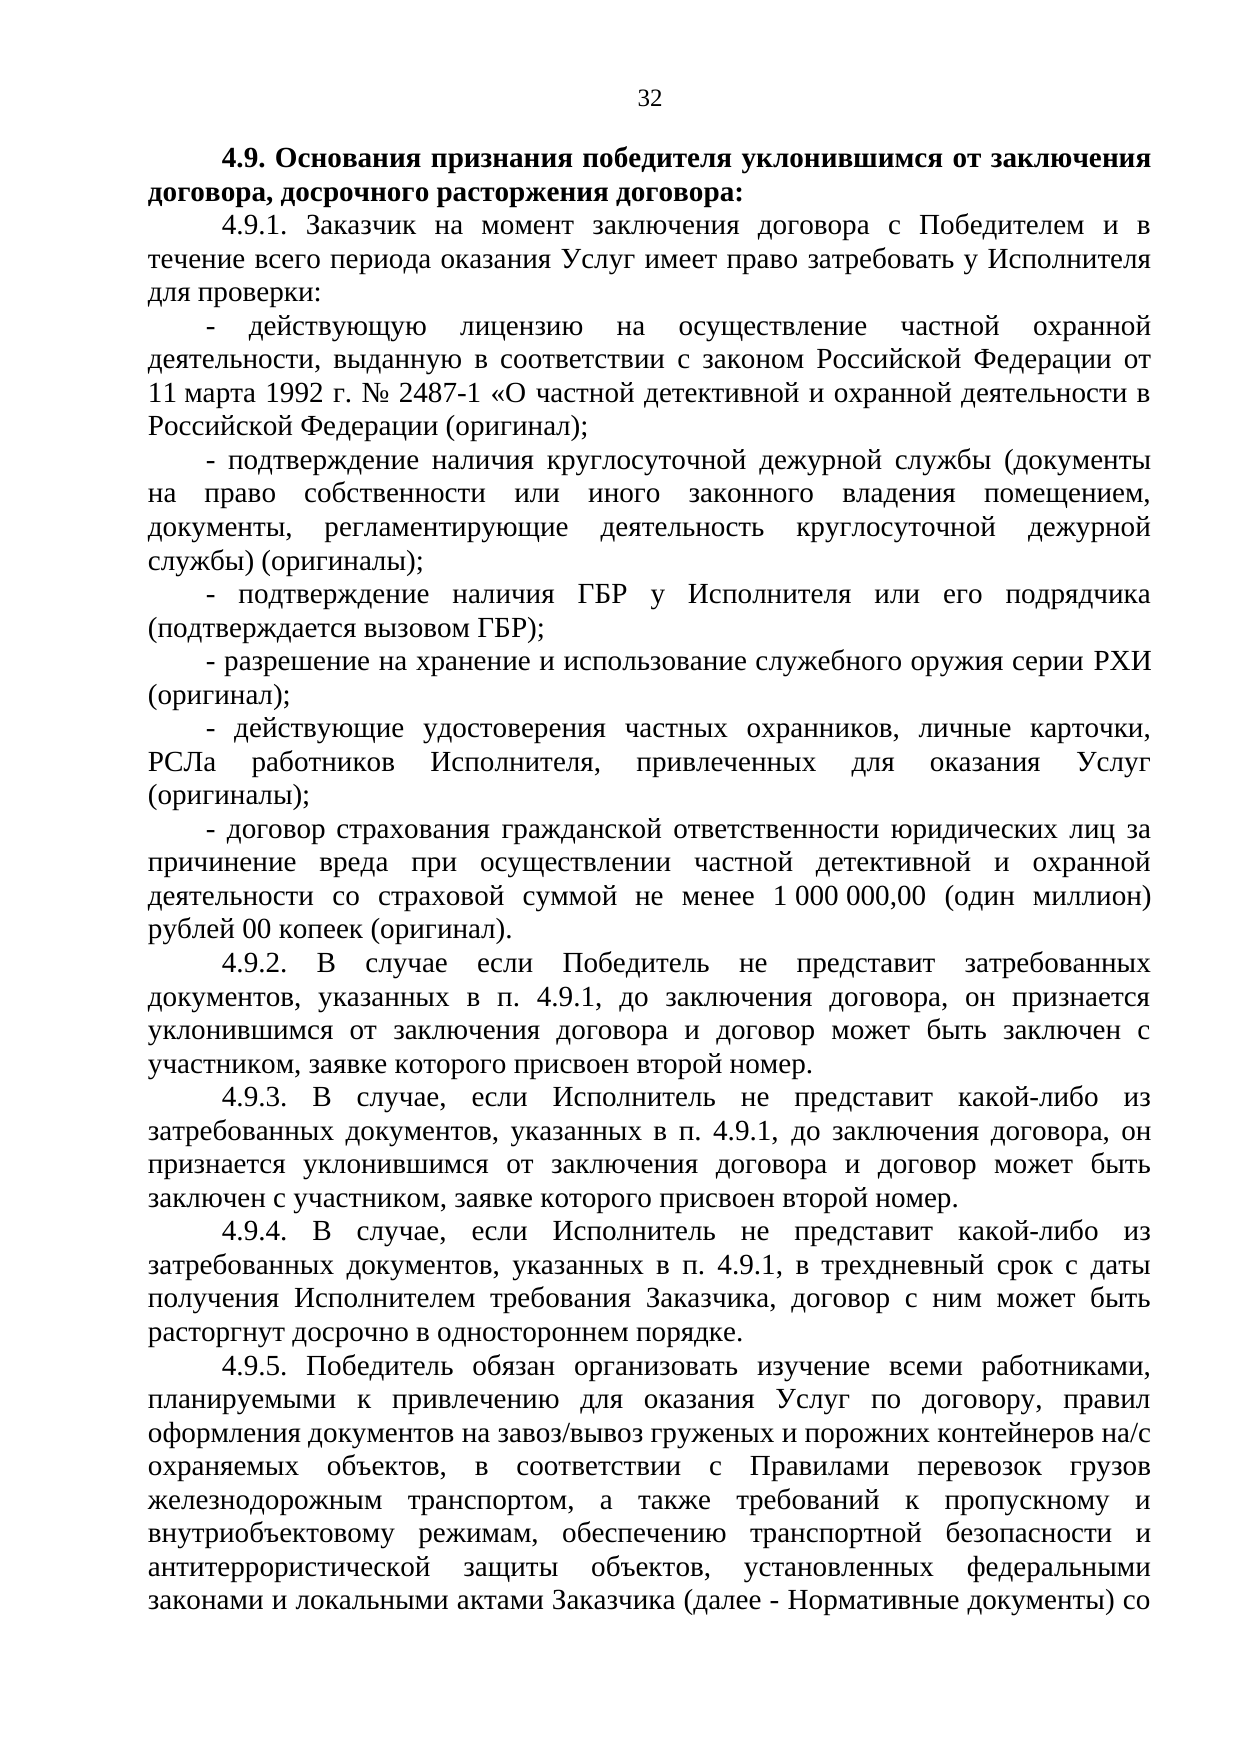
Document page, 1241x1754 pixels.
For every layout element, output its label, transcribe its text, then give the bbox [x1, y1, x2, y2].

text 4.9.3. В случае, если Исполнитель не представит какой-либо из затребованных документов, указанных в п. 4.9.1, до заключения договора, он признается уклонившимся от заключения договора и договор может быть заключен с участником, заявке которого присвоен второй номер. [148, 1079, 1152, 1213]
text 4.9.1. Заказчик на момент заключения договора с Победителем и в течение всего периода оказания Услуг имеет право затребовать у Исполнителя для проверки: [148, 207, 1152, 308]
text - разрешение на хранение и использование служебного оружия серии РХИ (оригинал); [148, 643, 1152, 710]
text 4.9. Основания признания победителя уклонившимся от заключения договора, досрочного расторжения договора: [148, 140, 1152, 207]
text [148, 1348, 1152, 1616]
text 4.9.4. В случае, если Исполнитель не представит какой-либо из затребованных документов, указанных в п. 4.9.1, в трехдневный срок с даты получения Исполнителем требования Заказчика, договор с ним может быть расторгнут досрочно в одностороннем порядке. [148, 1213, 1152, 1348]
text - договор страхования гражданской ответственности юридических лиц за причинение вреда при осуществлении частной детективной и охранной деятельности со страховой суммой не менее 1 000 000,00 (один миллион) рублей 00 копеек (оригинал). [148, 811, 1152, 945]
text - действующую лицензию на осуществление частной охранной деятельности, выданную в соответствии с законом Российской Федерации от 11 марта 1992 г. № 2487-1 «О частной детективной и охранной деятельности в Российской Федерации (оригинал); [148, 308, 1152, 442]
text - подтверждение наличия ГБР у Исполнителя или его подрядчика (подтверждается вызовом ГБР); [148, 576, 1152, 643]
text - действующие удостоверения частных охранников, личные карточки, РСЛа работников Исполнителя, привлеченных для оказания Услуг (оригиналы); [148, 710, 1152, 811]
text 4.9.2. В случае если Победитель не представит затребованных документов, указанных в п. 4.9.1, до заключения договора, он признается уклонившимся от заключения договора и договор может быть заключен с участником, заявке которого присвоен второй номер. [148, 945, 1152, 1079]
text - подтверждение наличия круглосуточной дежурной службы (документы на право собственности или иного законного владения помещением, документы, регламентирующие деятельность круглосуточной дежурной службы) (оригиналы); [148, 442, 1152, 576]
